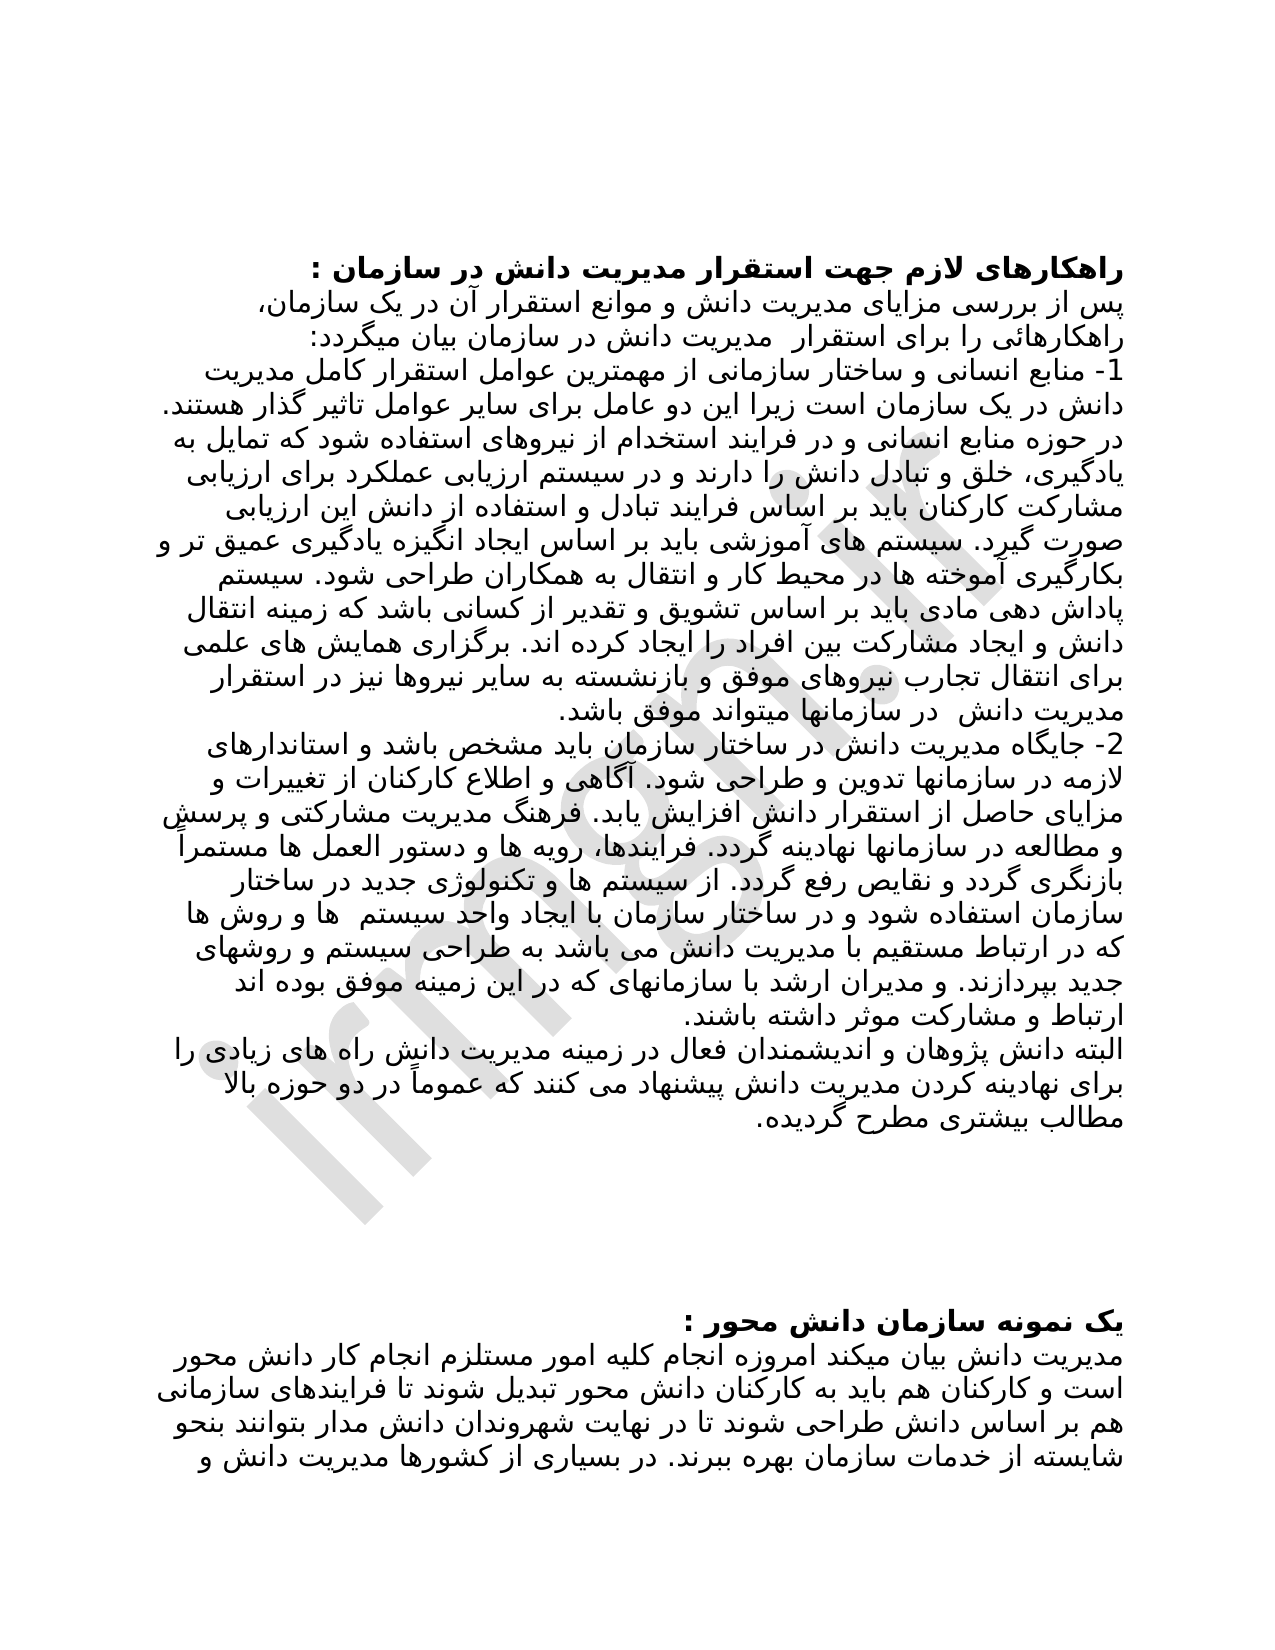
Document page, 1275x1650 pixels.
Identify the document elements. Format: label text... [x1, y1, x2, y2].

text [150, 1304, 1125, 1474]
text راهکارهای لازم جهت استقرار مدیریت دانش در سازمان : پس از بررسی مزایای مدیریت دانش و موانع استقرار آن در یک سازمان، راهکارهائی را برای استقرار مدیریت دانش در سازمان بیان میگردد: 1- منابع انسانی و ساختار سازمانی از مهمترین عوامل استقرار کامل مدیریت دانش در یک سازمان است زیرا این دو عامل برای سایر عوامل تاثیر گذار هستند. در حوزه منابع انسانی و در فرایند استخدام از نیروهای استفاده شود که تمایل به یادگیری، خلق و تبادل دانش را دارند و در سیستم ارزیابی عملکرد برای ارزیابی مشارکت کارکنان باید بر اساس فرایند تبادل و استفاده از دانش این ارزیابی صورت گیرد. سیستم های آموزشی باید بر اساس ایجاد انگیزه یادگیری عمیق تر و بکارگیری آموخته ها در محیط کار و انتقال به همکاران طراحی شود. سیستم پاداش دهی مادی باید بر اساس تشویق و تقدیر از کسانی باشد که زمینه انتقال دانش و ایجاد مشارکت بین افراد را ایجاد کرده اند. برگزاری همایش های علمی برای انتقال تجارب نیروهای موفق و بازنشسته به سایر نیروها نیز در استقرار مدیریت دانش در سازمانها میتواند موفق باشد. 2- جایگاه مدیریت دانش در ساختار سازمان باید مشخص باشد و استاندارهای لازمه در سازمانها تدوین و طراحی شود. آگاهی و اطلاع کارکنان از تغییرات و مزایای حاصل از استقرار دانش افزایش یابد. فرهنگ مدیریت مشارکتی و پرسش و مطالعه در سازمانها نهادینه گردد. فرایندها، رویه ها و دستور العمل ها مستمراً بازنگری گردد و نقایص رفع گردد. از سیستم ها و تکنولوژی جدید در ساختار سازمان استفاده شود و در ساختار سازمان با ایجاد واحد سیستم ها و روش ها که در ارتباط مستقیم با مدیریت دانش می باشد به طراحی سیستم و روشهای جدید بپردازند. و مدیران ارشد با سازمانهای که در این زمینه موفق بوده اند ارتباط و مشارکت موثر داشته باشند. البته دانش پژوهان و اندیشمندان فعال در زمینه مدیریت دانش راه های زیادی را برای نهادینه کردن مدیریت دانش پیشنهاد می کنند که عموماً در دو حوزه بالا مطالب بیشتری مطرح گردیده. [150, 218, 1125, 1134]
